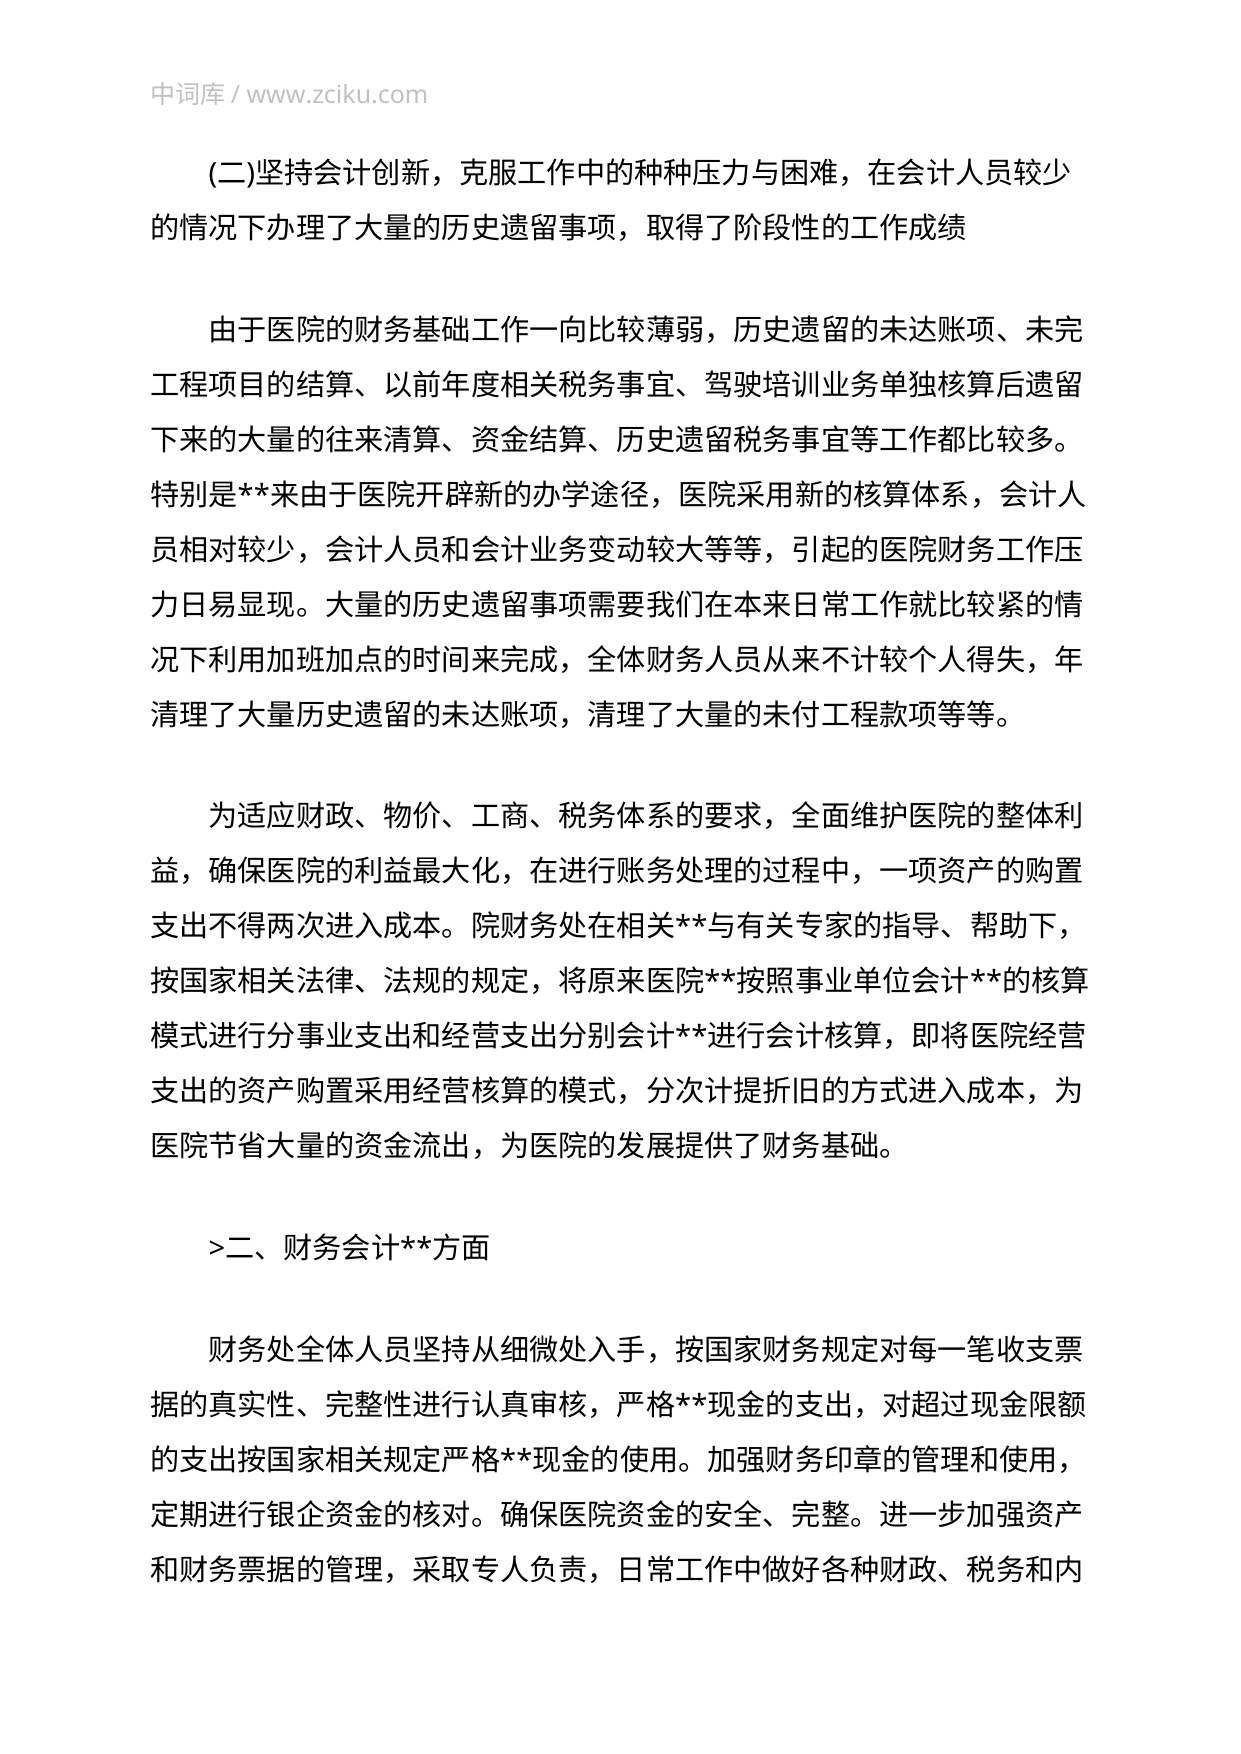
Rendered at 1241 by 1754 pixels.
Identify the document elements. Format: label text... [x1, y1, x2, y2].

text 由于医院的财务基础工作一向比较薄弱，历史遗留的未达账项、未完工程项目的结算、以前年度相关税务事宜、驾驶培训业务单独核算后遗留下来的大量的往来清算、资金结算、历史遗留税务事宜等工作都比较多。特别是**来由于医院开辟新的办学途径，医院采用新的核算体系，会计人员相对较少，会计人员和会计业务变动较大等等，引起的医院财务工作压力日易显现。大量的历史遗留事项需要我们在本来日常工作就比较紧的情况下利用加班加点的时间来完成，全体财务人员从来不计较个人得失，年清理了大量历史遗留的未达账项，清理了大量的未付工程款项等等。 [150, 307, 1090, 733]
text >二、财务会计**方面 [150, 1224, 1090, 1267]
text 为适应财政、物价、工商、税务体系的要求，全面维护医院的整体利益，确保医院的利益最大化，在进行账务处理的过程中，一项资产的购置支出不得两次进入成本。院财务处在相关**与有关专家的指导、帮助下，按国家相关法律、法规的规定，将原来医院**按照事业单位会计**的核算模式进行分事业支出和经营支出分别会计**进行会计核算，即将医院经营支出的资产购置采用经营核算的模式，分次计提折旧的方式进入成本，为医院节省大量的资金流出，为医院的发展提供了财务基础。 [150, 793, 1090, 1165]
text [150, 1326, 1090, 1588]
text (二)坚持会计创新，克服工作中的种种压力与困难，在会计人员较少的情况下办理了大量的历史遗留事项，取得了阶段性的工作成绩 [150, 150, 1090, 247]
